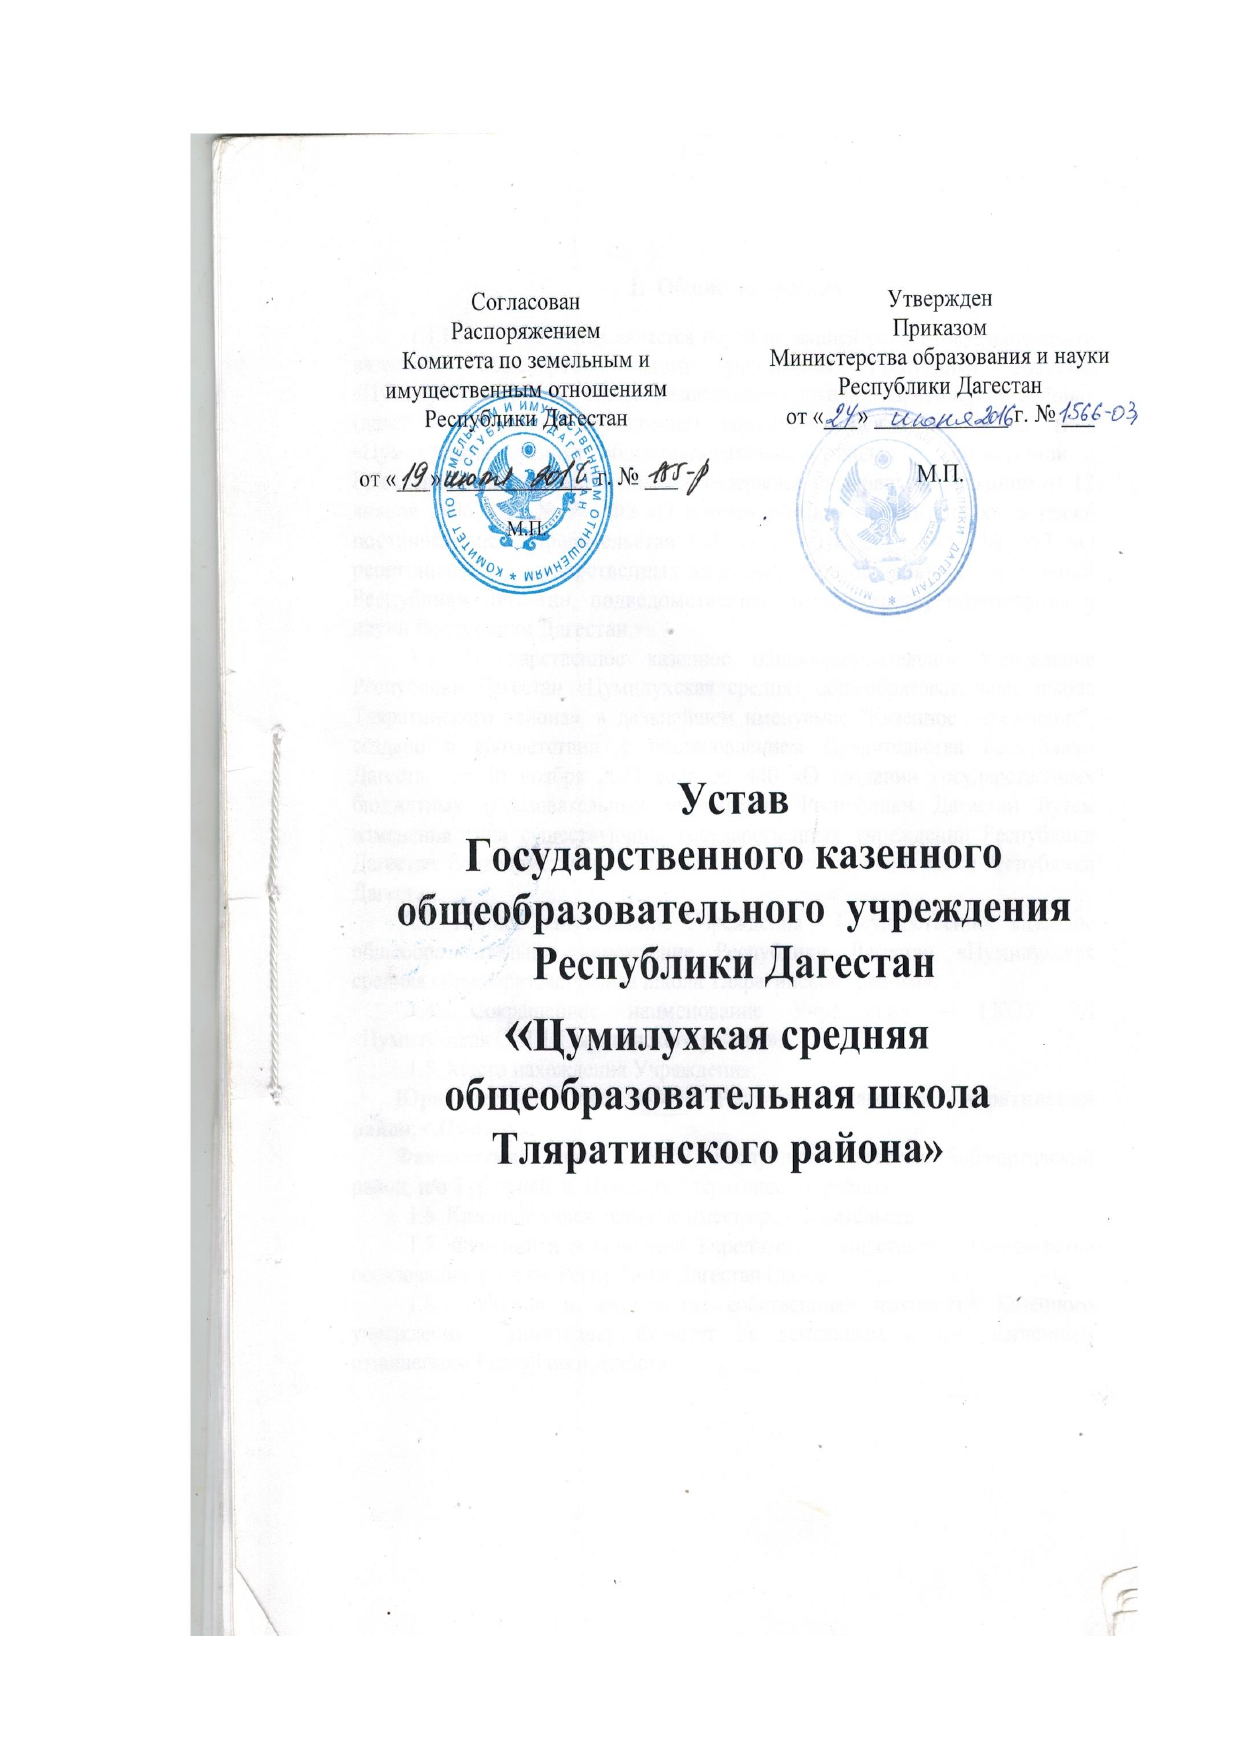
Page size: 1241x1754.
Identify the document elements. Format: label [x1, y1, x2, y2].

picture [177, 118, 1151, 1636]
